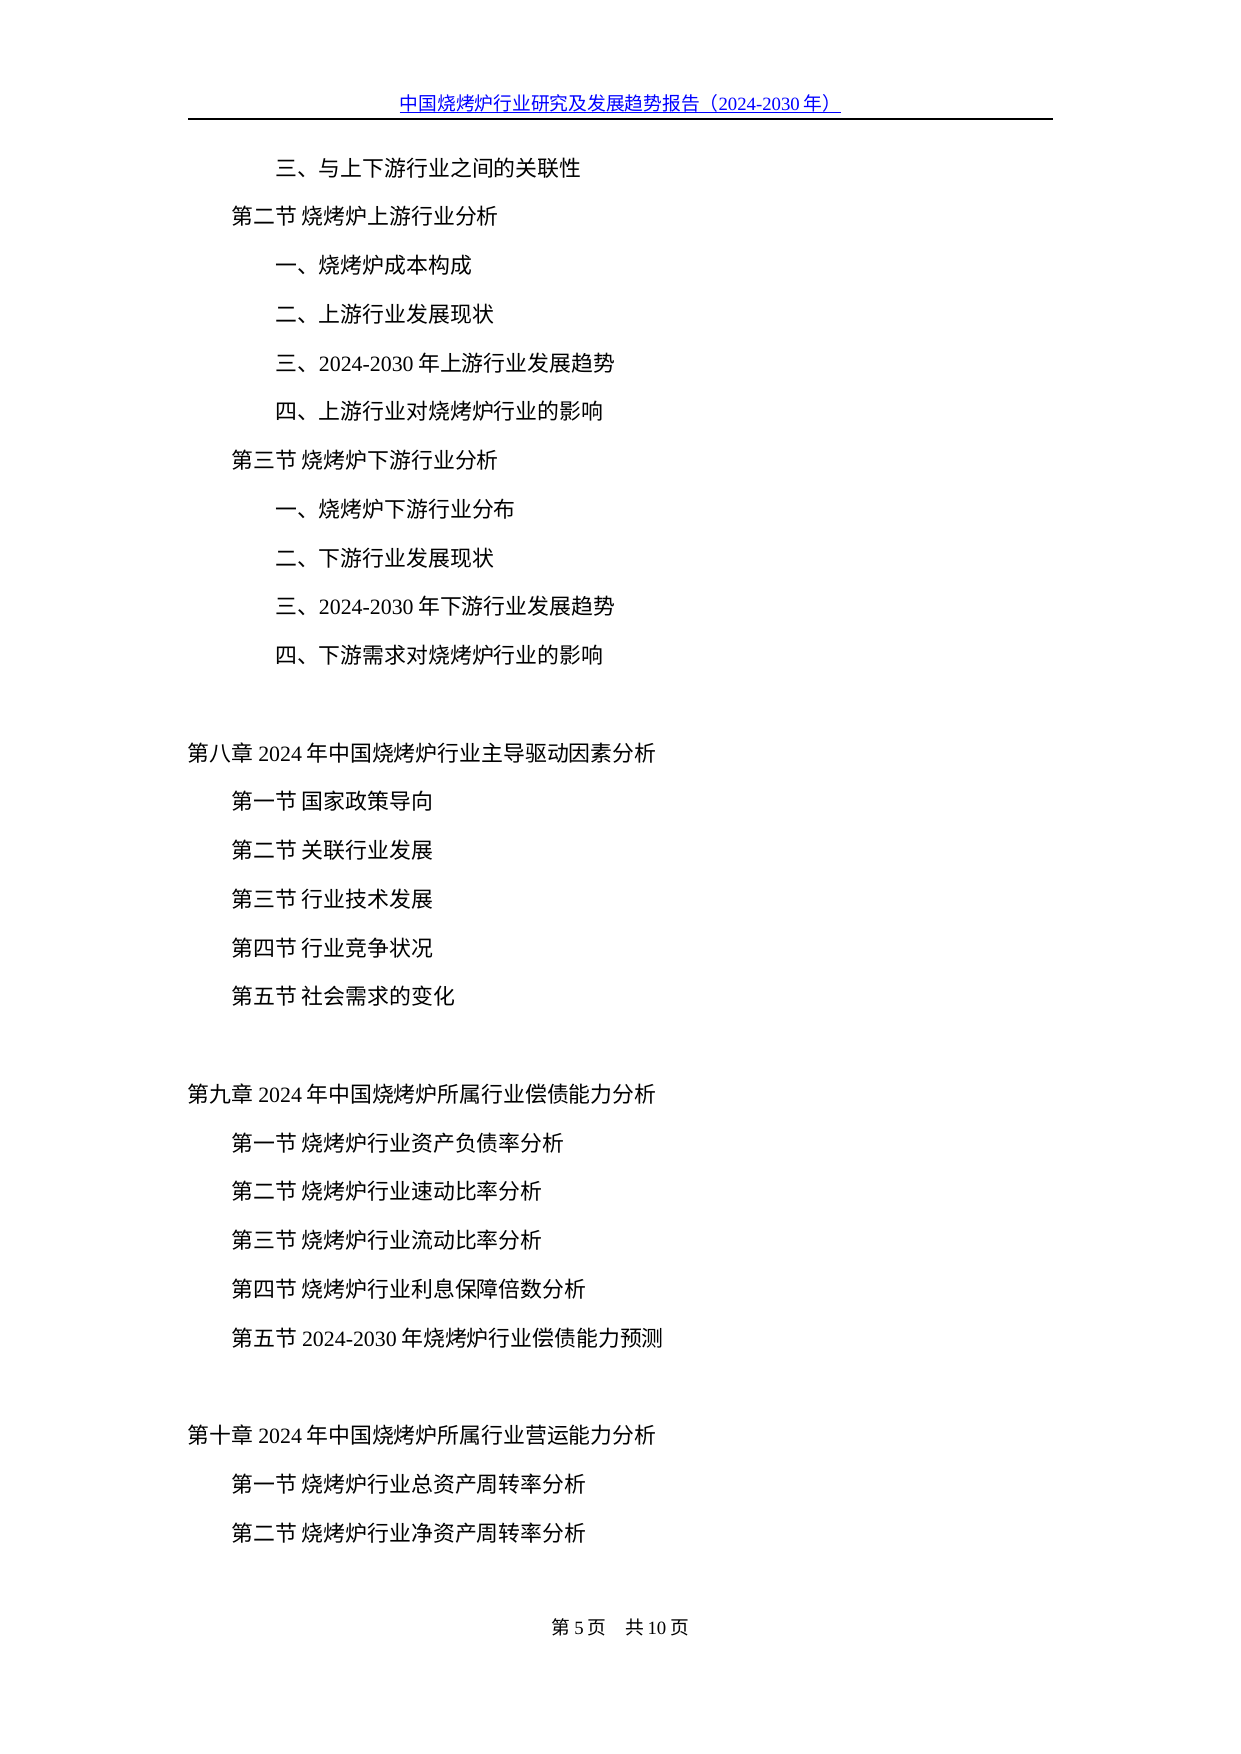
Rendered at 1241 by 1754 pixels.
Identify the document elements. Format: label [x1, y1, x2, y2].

text [187, 150, 1053, 1548]
